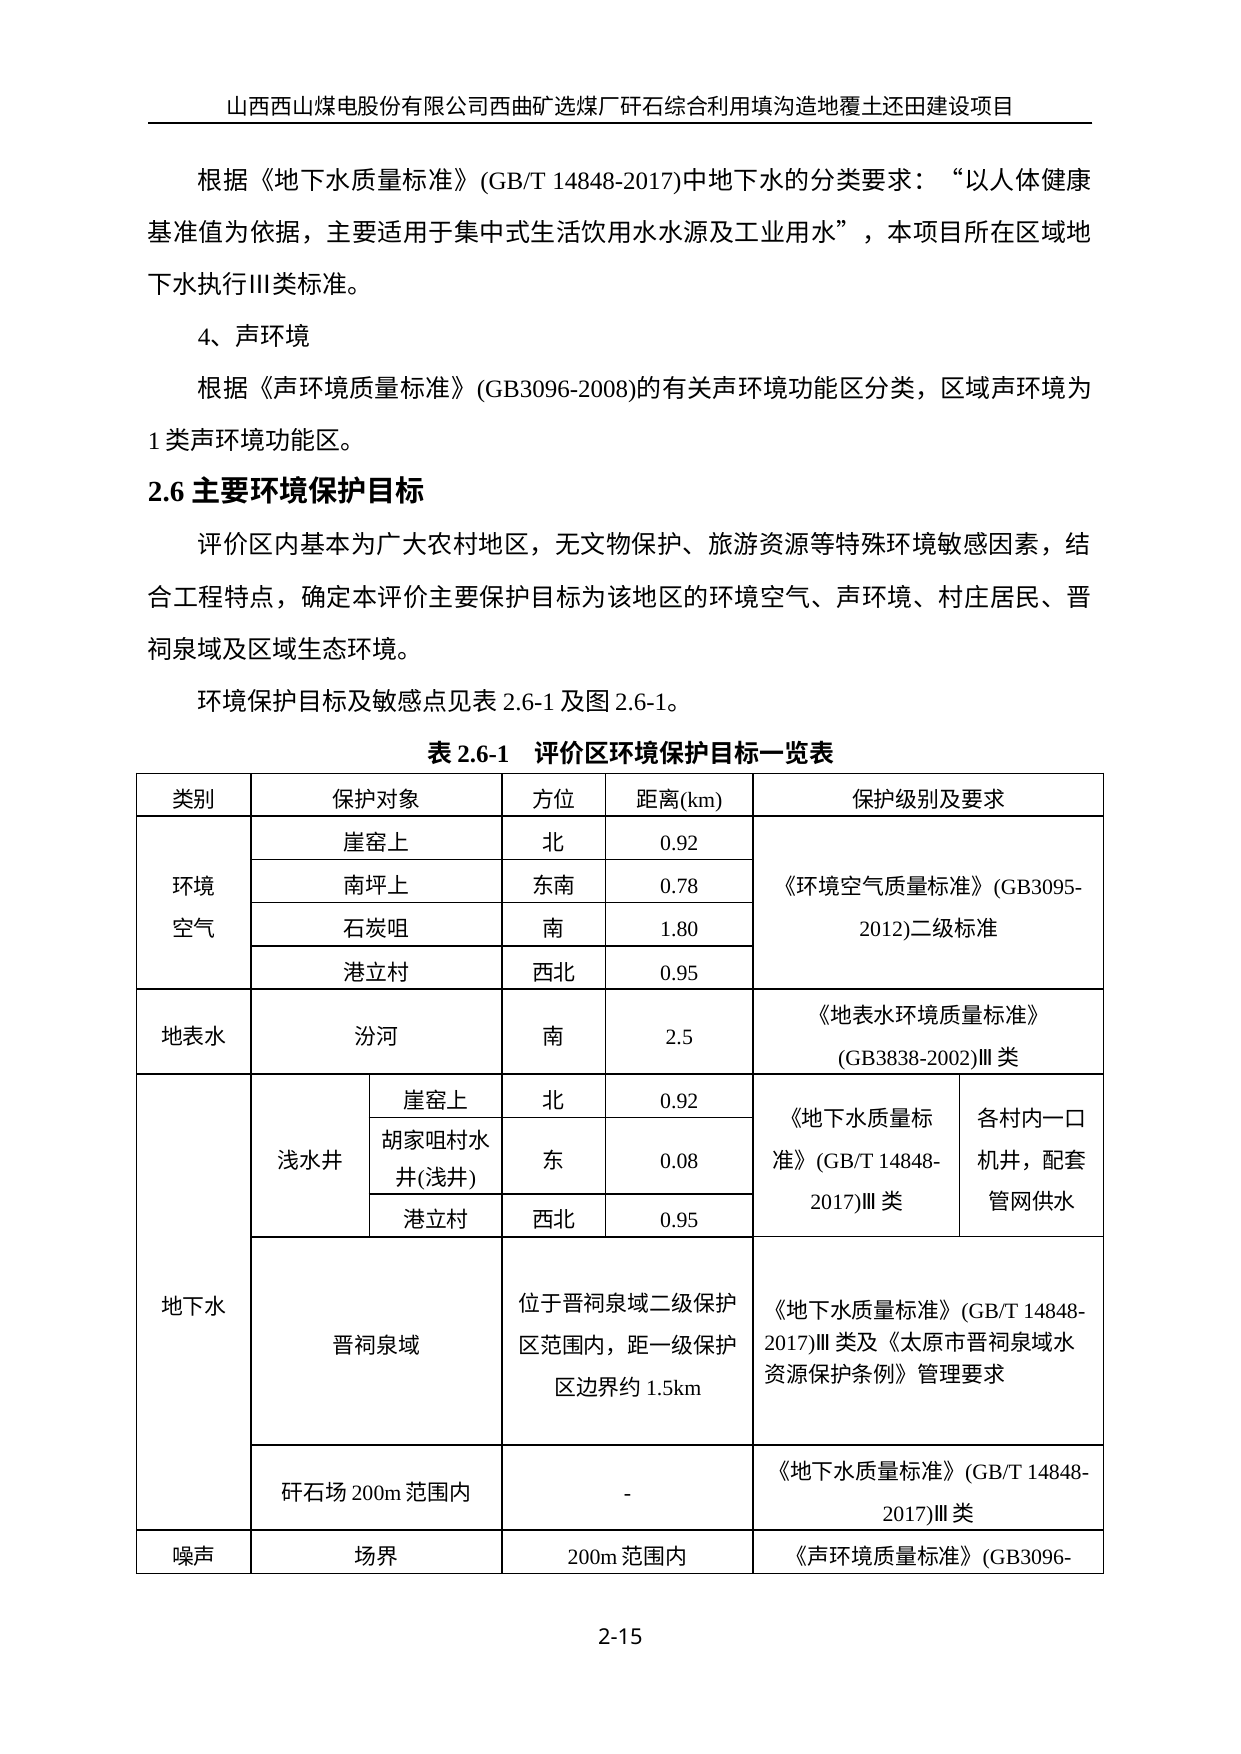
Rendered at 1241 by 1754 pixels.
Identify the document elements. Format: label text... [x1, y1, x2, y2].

table_cell 环境 空气 [137, 817, 250, 988]
table_cell 东 [503, 1118, 605, 1193]
table_cell 北 [503, 1075, 605, 1116]
table_cell 0.95 [606, 947, 752, 988]
table_cell 地下水 [137, 1075, 250, 1529]
table_cell 《地下水质量标准》(GB/T 14848-2017)Ⅲ类 [754, 1446, 1103, 1529]
table_cell 崖窑上 [252, 817, 501, 859]
table_header 方位 [503, 774, 605, 815]
table_cell 石炭咀 [252, 903, 501, 945]
text 环境保护目标及敏感点见表2.6-1及图2.6-1。 [148, 668, 1092, 721]
table_cell 浅水井 [252, 1075, 369, 1236]
text 4、声环境 [148, 304, 1092, 356]
table_cell 0.08 [606, 1118, 752, 1193]
table_cell 《地表水环境质量标准》(GB3838-2002)Ⅲ类 [754, 990, 1103, 1073]
text 评价区内基本为广大农村地区，无文物保护、旅游资源等特殊环境敏感因素，结合工程特点，确定本评价主要保护目标为该地区的环境空气、声环境、村庄居民、晋祠泉域及区域生态环境。 [148, 512, 1092, 668]
table_cell 各村内一口机井，配套管网供水 [960, 1075, 1103, 1236]
table_cell 港立村 [252, 947, 501, 988]
text 根据《声环境质量标准》(GB3096-2008)的有关声环境功能区分类，区域声环境为1类声环境功能区。 [148, 356, 1092, 460]
table_cell 地表水 [137, 990, 250, 1073]
table_cell 1.80 [606, 903, 752, 945]
text 根据《地下水质量标准》(GB/T 14848-2017)中地下水的分类要求：“以人体健康基准值为依据，主要适用于集中式生活饮用水水源及工业用水”，本项目所在区域地下水执行Ⅲ类标准。 [148, 148, 1092, 304]
table_cell 西北 [503, 947, 605, 988]
table_cell 《环境空气质量标准》(GB3095-2012)二级标准 [754, 817, 1103, 988]
table_cell 东南 [503, 860, 605, 902]
text 表2.6-1 评价区环境保护目标一览表 [148, 721, 1092, 773]
table_cell 北 [503, 817, 605, 859]
table_header 距离(km) [606, 774, 752, 815]
table_header 保护级别及要求 [754, 774, 1103, 815]
table_cell - [503, 1446, 752, 1529]
table_cell 《地下水质量标准》(GB/T 14848-2017)Ⅲ类 [754, 1075, 959, 1236]
table_header 类别 [137, 774, 250, 815]
table_cell 矸石场200m范围内 [252, 1446, 501, 1529]
table_cell 胡家咀村水井(浅井) [370, 1118, 501, 1193]
table_cell 《地下水质量标准》(GB/T 14848-2017)Ⅲ类及《太原市晋祠泉域水资源保护条例》管理要求 [754, 1237, 1103, 1444]
table_cell 0.92 [606, 1075, 752, 1116]
table_cell 0.95 [606, 1195, 752, 1236]
text 2.6 主要环境保护目标 [148, 460, 1092, 512]
table_cell 0.92 [606, 817, 752, 859]
table_cell 汾河 [252, 990, 501, 1073]
table_cell 南坪上 [252, 860, 501, 902]
table_cell 0.78 [606, 860, 752, 902]
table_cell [754, 1531, 1103, 1572]
table_cell 位于晋祠泉域二级保护 区范围内，距一级保护区边界约1.5km [503, 1238, 752, 1444]
table_cell 2.5 [606, 990, 752, 1073]
table_cell 南 [503, 903, 605, 945]
table_cell 200m范围内 [503, 1531, 752, 1572]
table_cell 南 [503, 990, 605, 1073]
table_cell 崖窑上 [370, 1075, 501, 1116]
table_cell 噪声 [137, 1531, 250, 1572]
table_cell 场界 [252, 1531, 501, 1572]
table_header 保护对象 [252, 774, 501, 815]
table_cell 西北 [503, 1195, 605, 1236]
table_cell 晋祠泉域 [252, 1238, 501, 1444]
table_cell 港立村 [370, 1195, 501, 1236]
